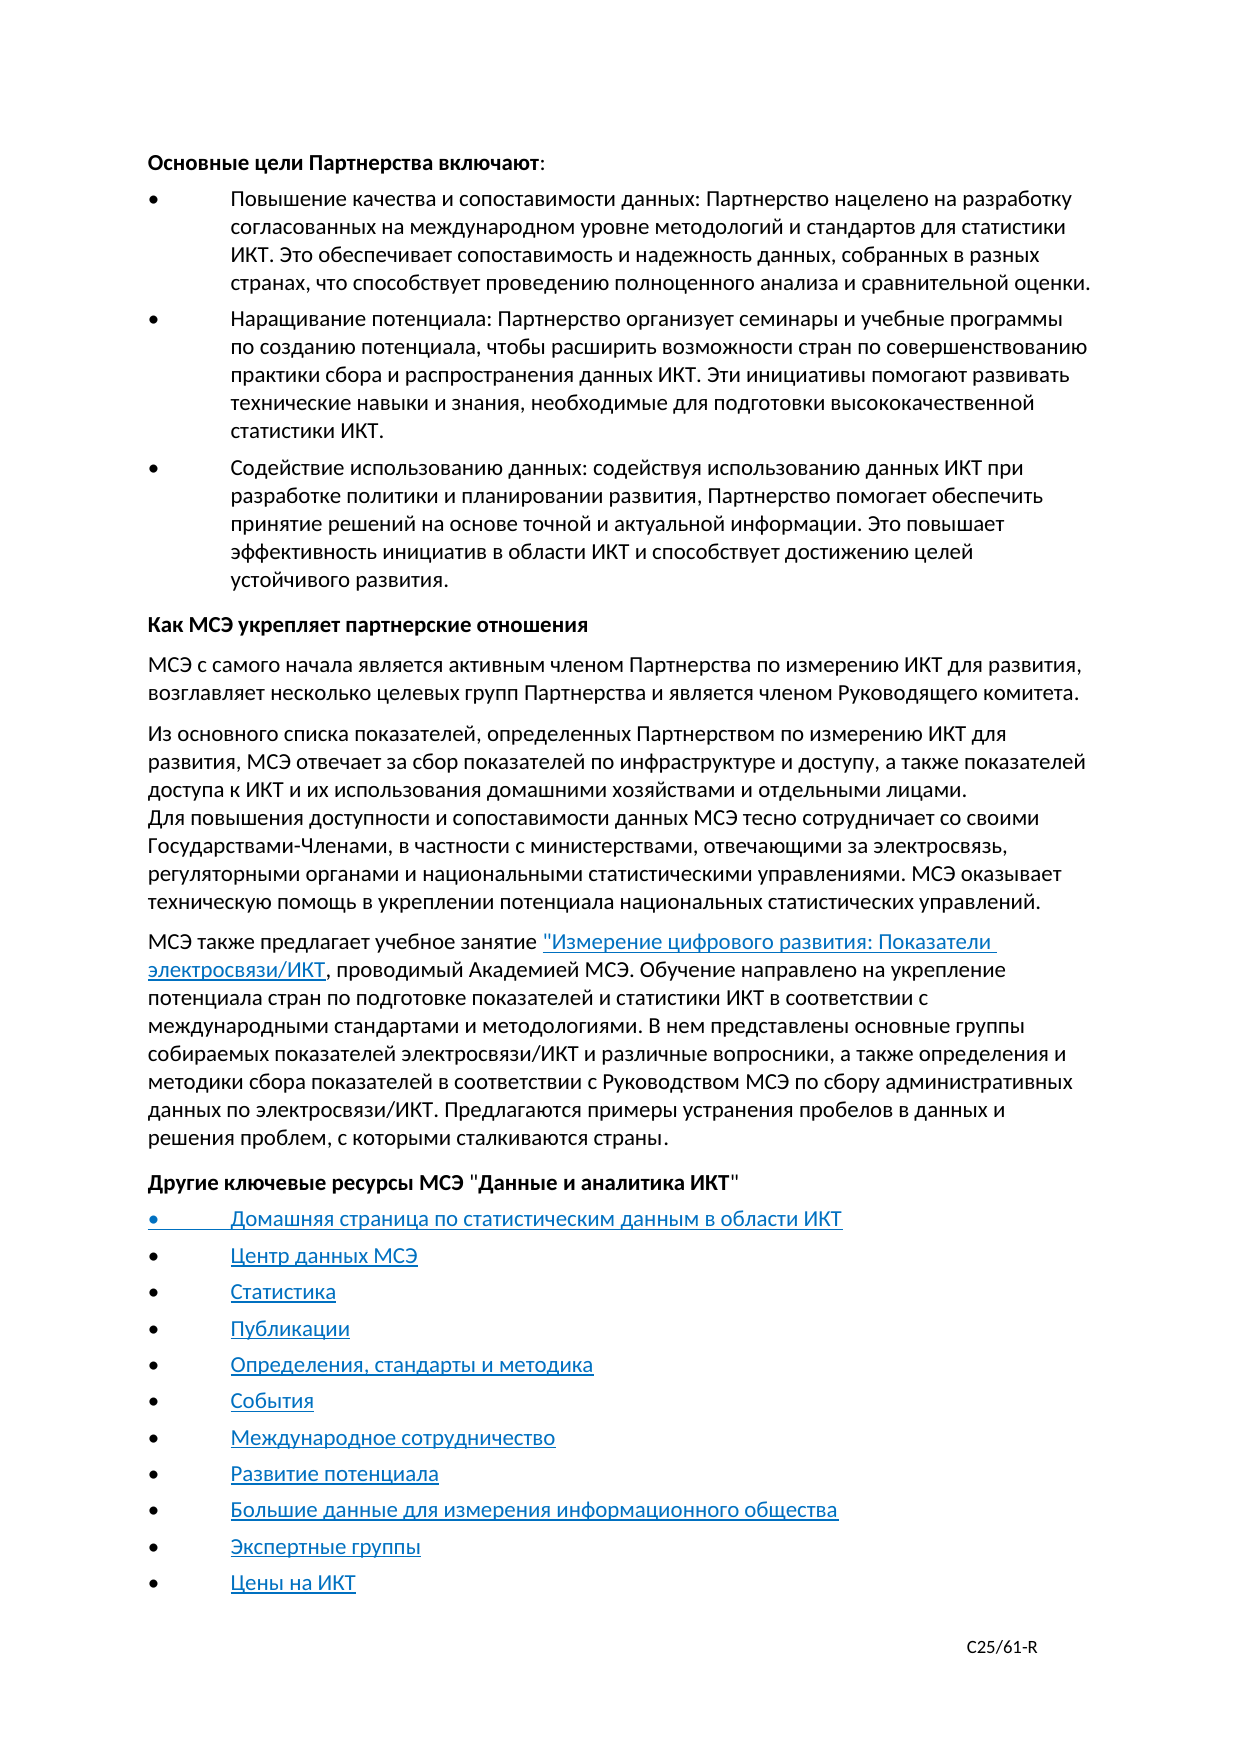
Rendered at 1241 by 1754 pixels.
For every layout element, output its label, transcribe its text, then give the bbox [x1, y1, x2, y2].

text • Развитие потенциала [148, 1459, 1092, 1487]
text • Публикации [148, 1314, 1092, 1342]
text • Повышение качества и сопоставимости данных: Партнерство нацелено на разработку согласованных на международном уровне методологий и стандартов для статистики ИКТ. Это обеспечивает сопоставимость и надежность данных, собранных в разных странах, что способствует проведению полноценного анализа и сравнительной оценки. [148, 184, 1092, 296]
text • Цены на ИКТ [148, 1568, 1092, 1596]
subtitle Как МСЭ укрепляет партнерские отношения [148, 610, 1092, 638]
text • Международное сотрудничество [148, 1423, 1092, 1451]
subtitle Основные цели Партнерства включают: [148, 148, 1092, 176]
text • События [148, 1386, 1092, 1414]
text • Наращивание потенциала: Партнерство организует семинары и учебные программы по созданию потенциала, чтобы расширить возможности стран по совершенствованию практики сбора и распространения данных ИКТ. Эти инициативы помогают развивать технические навыки и знания, необходимые для подготовки высококачественной статистики ИКТ. [148, 304, 1092, 444]
text • Экспертные группы [148, 1532, 1092, 1560]
text • Большие данные для измерения информационного общества [148, 1495, 1092, 1523]
text МСЭ с самого начала является активным членом Партнерства по измерению ИКТ для развития, возглавляет несколько целевых групп Партнерства и является членом Руководящего комитета. [148, 650, 1092, 706]
text • Центр данных МСЭ [148, 1241, 1092, 1269]
text Из основного списка показателей, определенных Партнерством по измерению ИКТ для развития, МСЭ отвечает за сбор показателей по инфраструктуре и доступу, а также показателей доступа к ИКТ и их использования домашними хозяйствами и отдельными лицами. Для повышения доступности и сопоставимости данных МСЭ тесно сотрудничает со своими Государствами-Членами, в частности с министерствами, отвечающими за электросвязь, регуляторными органами и национальными статистическими управлениями. МСЭ оказывает техническую помощь в укреплении потенциала национальных статистических управлений. [148, 719, 1092, 915]
text • Определения, стандарты и методика [148, 1350, 1092, 1378]
text МСЭ также предлагает учебное занятие "Измерение цифрового развития: Показатели электросвязи/ИКТ, проводимый Академией МСЭ. Обучение направлено на укрепление потенциала стран по подготовке показателей и статистики ИКТ в соответствии с международными стандартами и методологиями. В нем представлены основные группы собираемых показателей электросвязи/ИКТ и различные вопросники, а также определения и методики сбора показателей в соответствии с Руководством МСЭ по сбору административных данных по электросвязи/ИКТ. Предлагаются примеры устранения пробелов в данных и решения проблем, с которыми сталкиваются страны. [148, 927, 1092, 1152]
text • Статистика [148, 1277, 1092, 1305]
text • Содействие использованию данных: содействуя использованию данных ИКТ при разработке политики и планировании развития, Партнерство помогает обеспечить принятие решений на основе точной и актуальной информации. Это повышает эффективность инициатив в области ИКТ и способствует достижению целей устойчивого развития. [148, 453, 1092, 593]
text • Домашняя страница по статистическим данным в области ИКТ [148, 1204, 1092, 1233]
subtitle Другие ключевые ресурсы МСЭ "Данные и аналитика ИКТ" [148, 1168, 1092, 1196]
